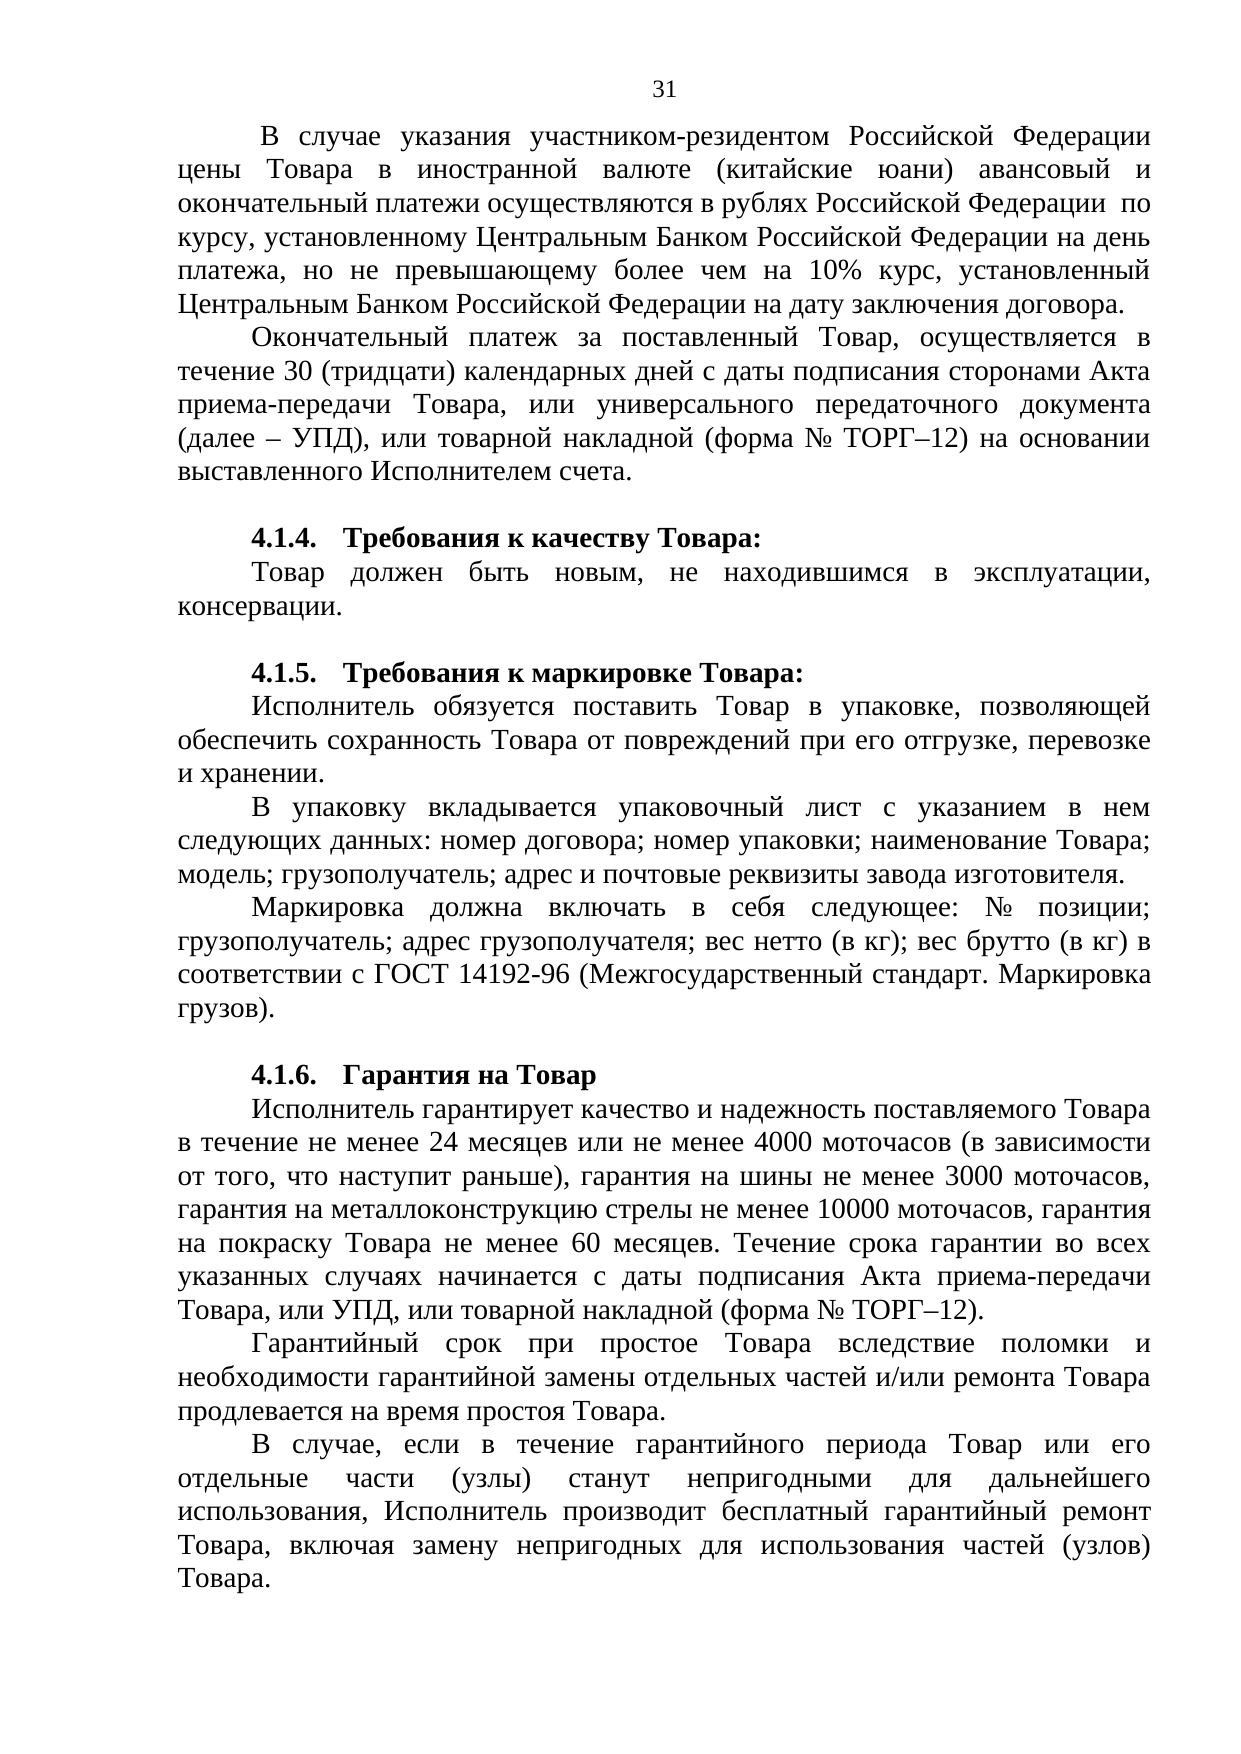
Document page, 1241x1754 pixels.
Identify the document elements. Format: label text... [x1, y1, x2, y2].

text В случае указания участником-резидентом Российской Федерации цены Товара в иностранной валюте (китайские юани) авансовый и окончательный платежи осуществляются в рублях Российской Федерации по курсу, установленному Центральным Банком Российской Федерации на день платежа, но не превышающему более чем на 10% курс, установленный Центральным Банком Российской Федерации на дату заключения договора. [177, 118, 1152, 319]
text В упаковку вкладывается упаковочный лист с указанием в нем следующих данных: номер договора; номер упаковки; наименование Товара; модель; грузополучатель; адрес и почтовые реквизиты завода изготовителя. [177, 789, 1152, 889]
text Гарантийный срок при простое Товара вследствие поломки и необходимости гарантийной замены отдельных частей и/или ремонта Товара продлевается на время простоя Товара. [177, 1326, 1152, 1426]
text Окончательный платеж за поставленный Товар, осуществляется в течение 30 (тридцати) календарных дней с даты подписания сторонами Акта приема-передачи Товара, или универсального передаточного документа (далее – УПД), или товарной накладной (форма № ТОРГ–12) на основании выставленного Исполнителем счета. [177, 319, 1152, 487]
text Товар должен быть новым, не находившимся в эксплуатации, консервации. [177, 554, 1152, 621]
list Требования к качеству Товара: [177, 521, 1152, 554]
text Исполнитель гарантирует качество и надежность поставляемого Товара в течение не менее 24 месяцев или не менее 4000 моточасов (в зависимости от того, что наступит раньше), гарантия на шины не менее 3000 моточасов, гарантия на металлоконструкцию стрелы не менее 10000 моточасов, гарантия на покраску Товара не менее 60 месяцев. Течение срока гарантии во всех указанных случаях начинается с даты подписания Акта приема-передачи Товара, или УПД, или товарной накладной (форма № ТОРГ–12). [177, 1091, 1152, 1326]
list Гарантия на Товар [177, 1057, 1152, 1091]
text Маркировка должна включать в себя следующее: № позиции; грузополучатель; адрес грузополучателя; вес нетто (в кг); вес брутто (в кг) в соответствии с ГОСТ 14192-96 (Межгосударственный стандарт. Маркировка грузов). [177, 889, 1152, 1024]
list Требования к маркировке Товара: [177, 655, 1152, 688]
text Исполнитель обязуется поставить Товар в упаковке, позволяющей обеспечить сохранность Товара от повреждений при его отгрузке, перевозке и хранении. [177, 688, 1152, 789]
text В случае, если в течение гарантийного периода Товар или его отдельные части (узлы) станут непригодными для дальнейшего использования, Исполнитель производит бесплатный гарантийный ремонт Товара, включая замену непригодных для использования частей (узлов) Товара. [177, 1426, 1152, 1594]
